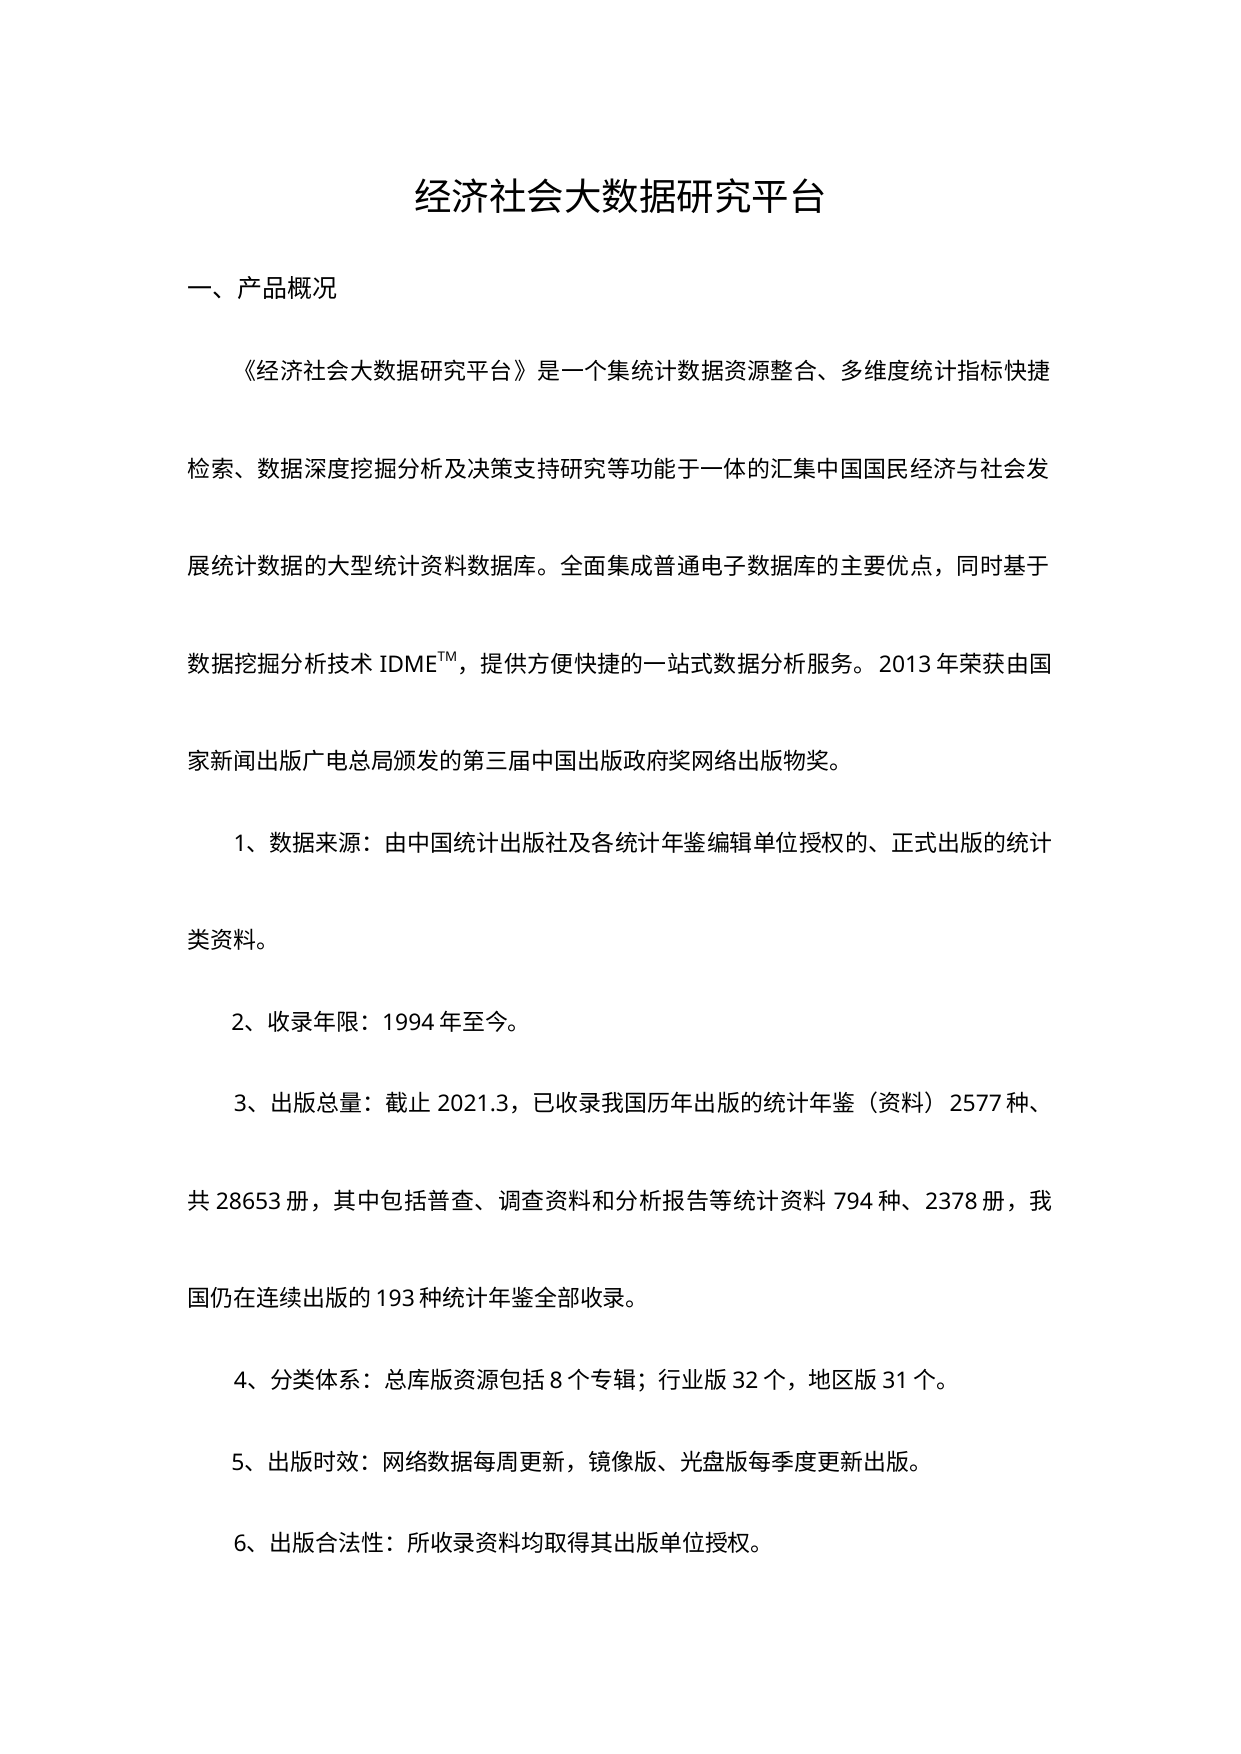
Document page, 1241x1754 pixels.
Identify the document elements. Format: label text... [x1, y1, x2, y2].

text 3、出版总量：截止2021.3，已收录我国历年出版的统计年鉴（资料）2577种、共28653册，其中包括普查、调查资料和分析报告等统计资料794种、2378册，我国仍在连续出版的193种统计年鉴全部收录。 [187, 1069, 1053, 1329]
text 2、收录年限：1994年至今。 [187, 988, 1053, 1053]
text 经济社会大数据研究平台 [187, 162, 1053, 227]
text 《经济社会大数据研究平台》是一个集统计数据资源整合、多维度统计指标快捷检索、数据深度挖掘分析及决策支持研究等功能于一体的汇集中国国民经济与社会发展统计数据的大型统计资料数据库。全面集成普通电子数据库的主要优点，同时基于数据挖掘分析技术IDMETM，提供方便快捷的一站式数据分析服务。2013年荣获由国家新闻出版广电总局颁发的第三届中国出版政府奖网络出版物奖。 [187, 337, 1053, 792]
text 5、出版时效：网络数据每周更新，镜像版、光盘版每季度更新出版。 [187, 1428, 1053, 1493]
text 1、数据来源：由中国统计出版社及各统计年鉴编辑单位授权的、正式出版的统计类资料。 [187, 809, 1053, 971]
text 6、出版合法性：所收录资料均取得其出版单位授权。 [187, 1509, 1053, 1574]
text 4、分类体系：总库版资源包括8个专辑；行业版32个，地区版31个。 [187, 1346, 1053, 1411]
text 一、产品概况 [187, 254, 1053, 319]
